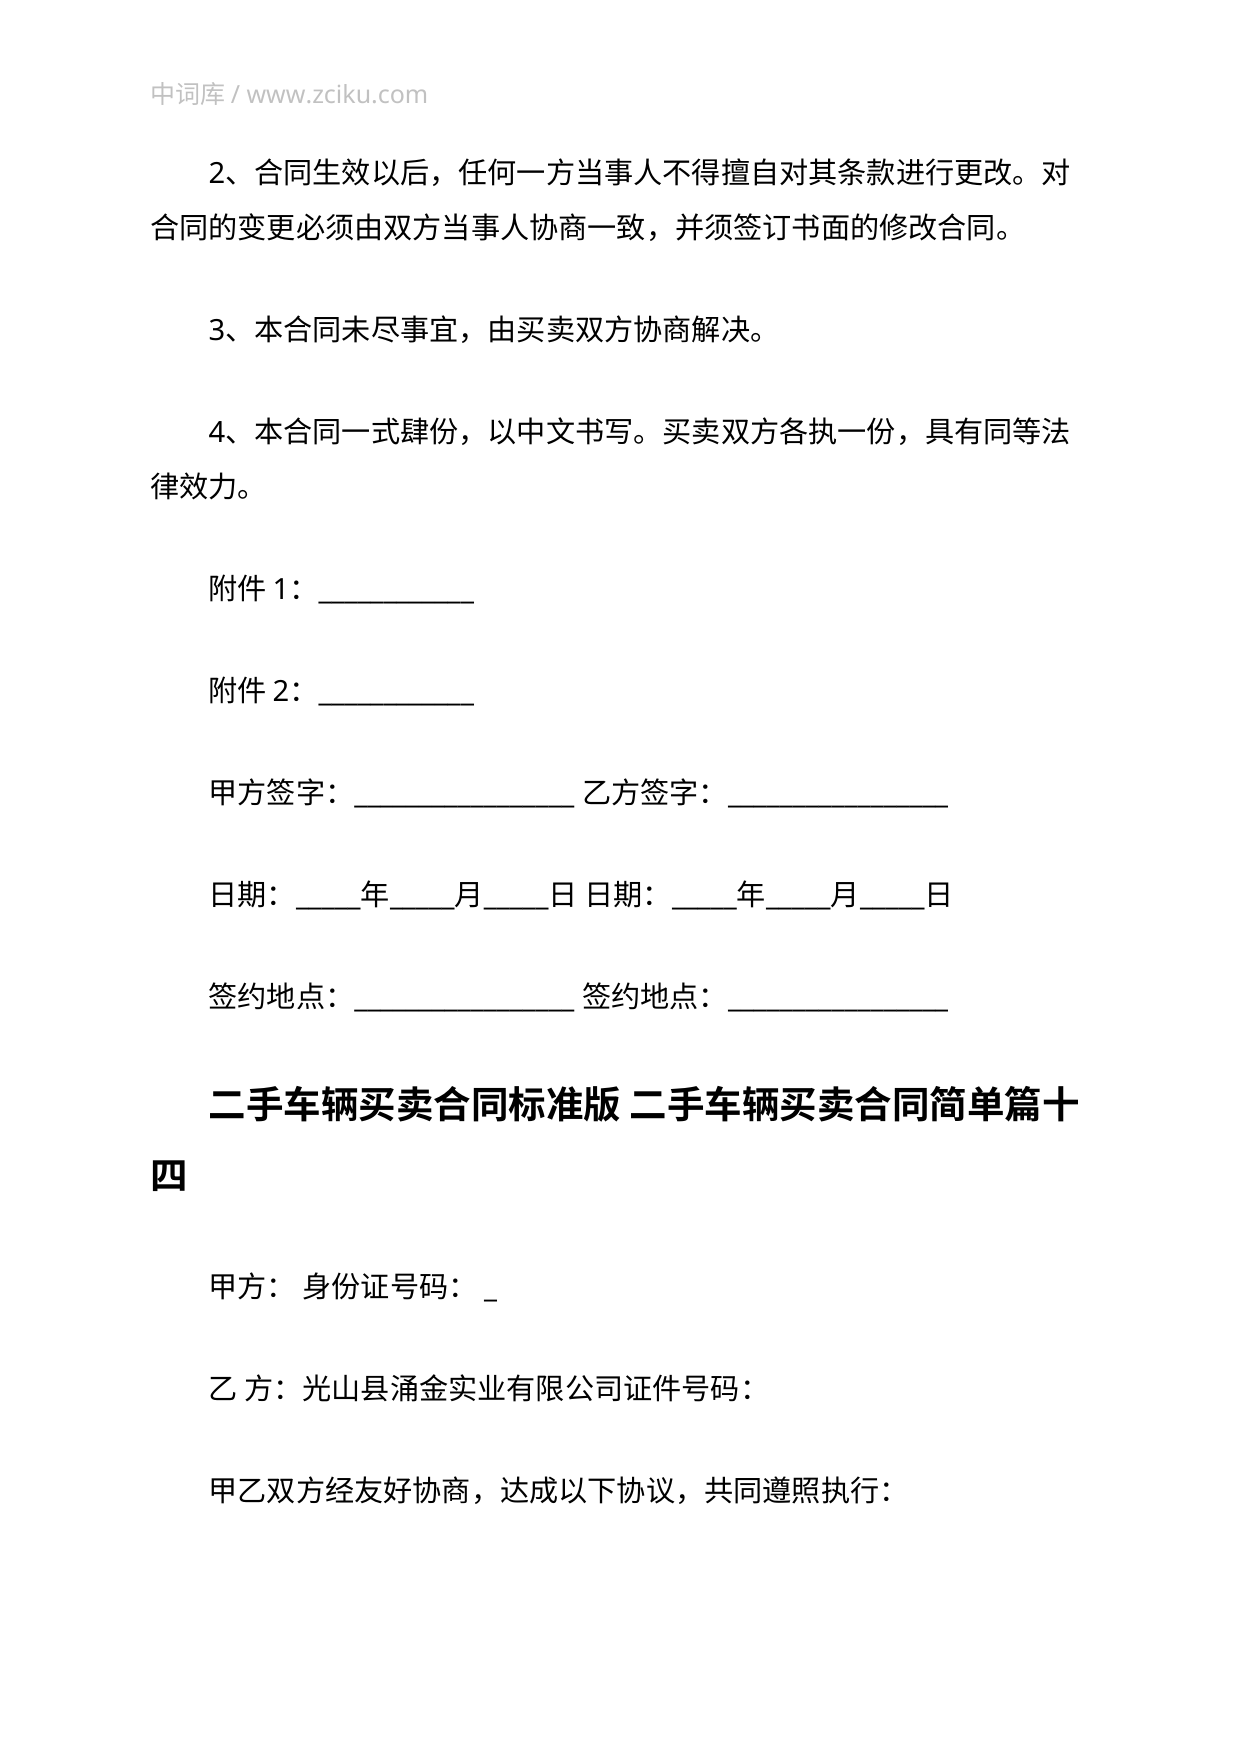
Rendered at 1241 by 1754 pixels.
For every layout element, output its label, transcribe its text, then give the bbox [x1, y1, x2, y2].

text 乙 方：光山县涌金实业有限公司证件号码： [150, 1365, 1090, 1408]
text 附件1：____________ [150, 566, 1090, 608]
text 甲乙双方经友好协商，达成以下协议，共同遵照执行： [150, 1467, 1090, 1509]
text 3、本合同未尽事宜，由买卖双方协商解决。 [150, 307, 1090, 349]
text 2、合同生效以后，任何一方当事人不得擅自对其条款进行更改。对合同的变更必须由双方当事人协商一致，并须签订书面的修改合同。 [150, 150, 1090, 247]
text 甲方签字：_________________ 乙方签字：_________________ [150, 769, 1090, 812]
text 甲方： 身份证号码： _ [150, 1263, 1090, 1306]
text 签约地点：_________________ 签约地点：_________________ [150, 973, 1090, 1016]
text 二手车辆买卖合同标准版 二手车辆买卖合同简单篇十四 [150, 1075, 1090, 1200]
text 4、本合同一式肆份，以中文书写。买卖双方各执一份，具有同等法律效力。 [150, 409, 1090, 506]
text 附件2：____________ [150, 667, 1090, 710]
text 日期：_____年_____月_____日 日期：_____年_____月_____日 [150, 871, 1090, 914]
